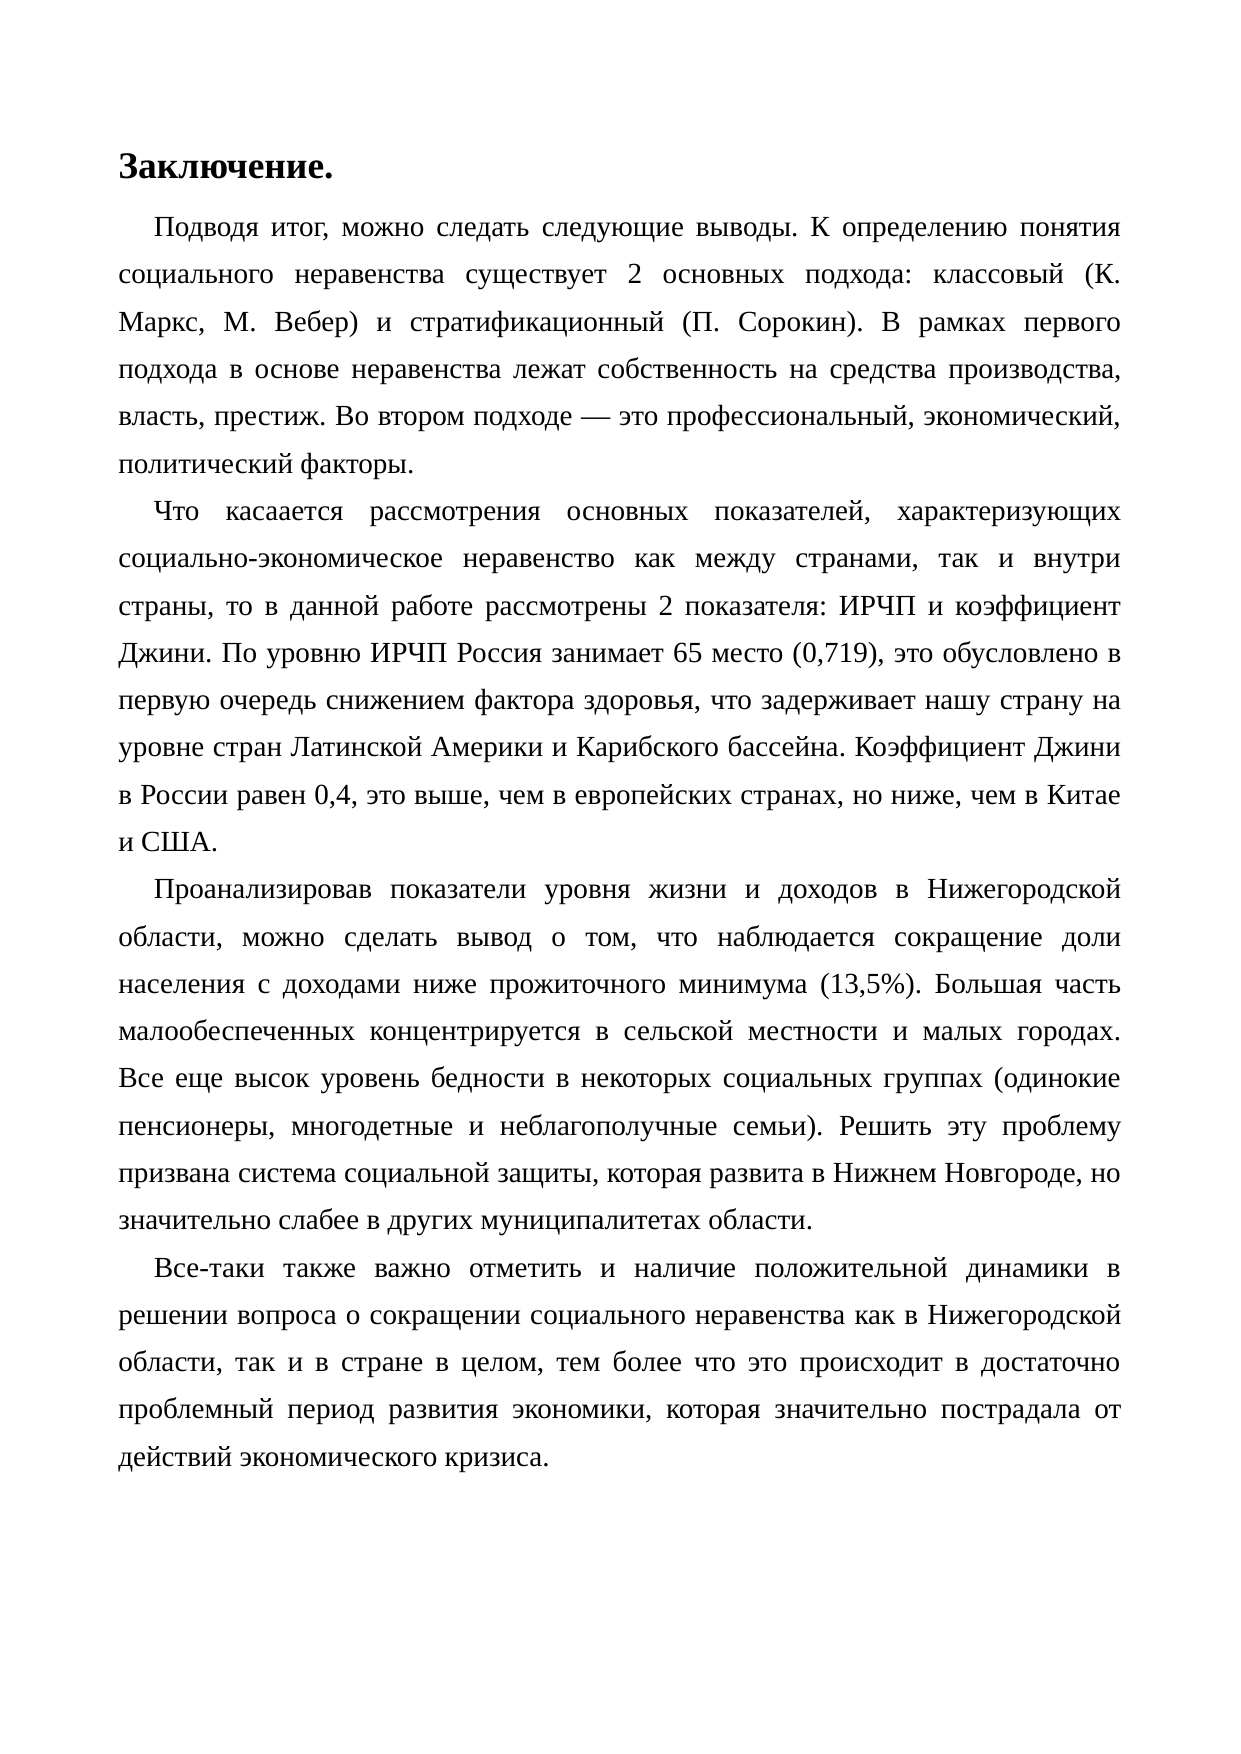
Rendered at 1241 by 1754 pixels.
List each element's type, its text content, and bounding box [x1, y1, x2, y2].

subtitle Заключение. [118, 143, 1122, 186]
text Все-таки также важно отметить и наличие положительной динамики в решении вопроса о сокращении социального неравенства как в Нижегородской области, так и в стране в целом, тем более что это происходит в достаточно проблемный период развития экономики, которая значительно пострадала от действий экономического кризиса. [118, 1239, 1122, 1476]
text Подводя итог, можно следать следующие выводы. К определению понятия социального неравенства существует 2 основных подхода: классовый (К. Маркс, М. Вебер) и стратификационный (П. Сорокин). В рамках первого подхода в основе неравенства лежат собственность на средства производства, власть, престиж. Во втором подходе — это профессиональный, экономический, политический факторы. [118, 199, 1122, 482]
text Проанализировав показатели уровня жизни и доходов в Нижегородской области, можно сделать вывод о том, что наблюдается сокращение доли населения с доходами ниже прожиточного минимума (13,5%). Большая часть малообеспеченных концентрируется в сельской местности и малых городах. Все еще высок уровень бедности в некоторых социальных группах (одинокие пенсионеры, многодетные и неблагополучные семьи). Решить эту проблему призвана система социальной защиты, которая развита в Нижнем Новгороде, но значительно слабее в других муниципалитетах области. [118, 861, 1122, 1239]
text Что касаается рассмотрения основных показателей, характеризующих социально-экономическое неравенство как между странами, так и внутри страны, то в данной работе рассмотрены 2 показателя: ИРЧП и коэффициент Джини. По уровню ИРЧП Россия занимает 65 место (0,719), это обусловлено в первую очередь снижением фактора здоровья, что задерживает нашу страну на уровне стран Латинской Америки и Карибского бассейна. Коэффициент Джини в России равен 0,4, это выше, чем в европейских странах, но ниже, чем в Китае и США. [118, 482, 1122, 861]
